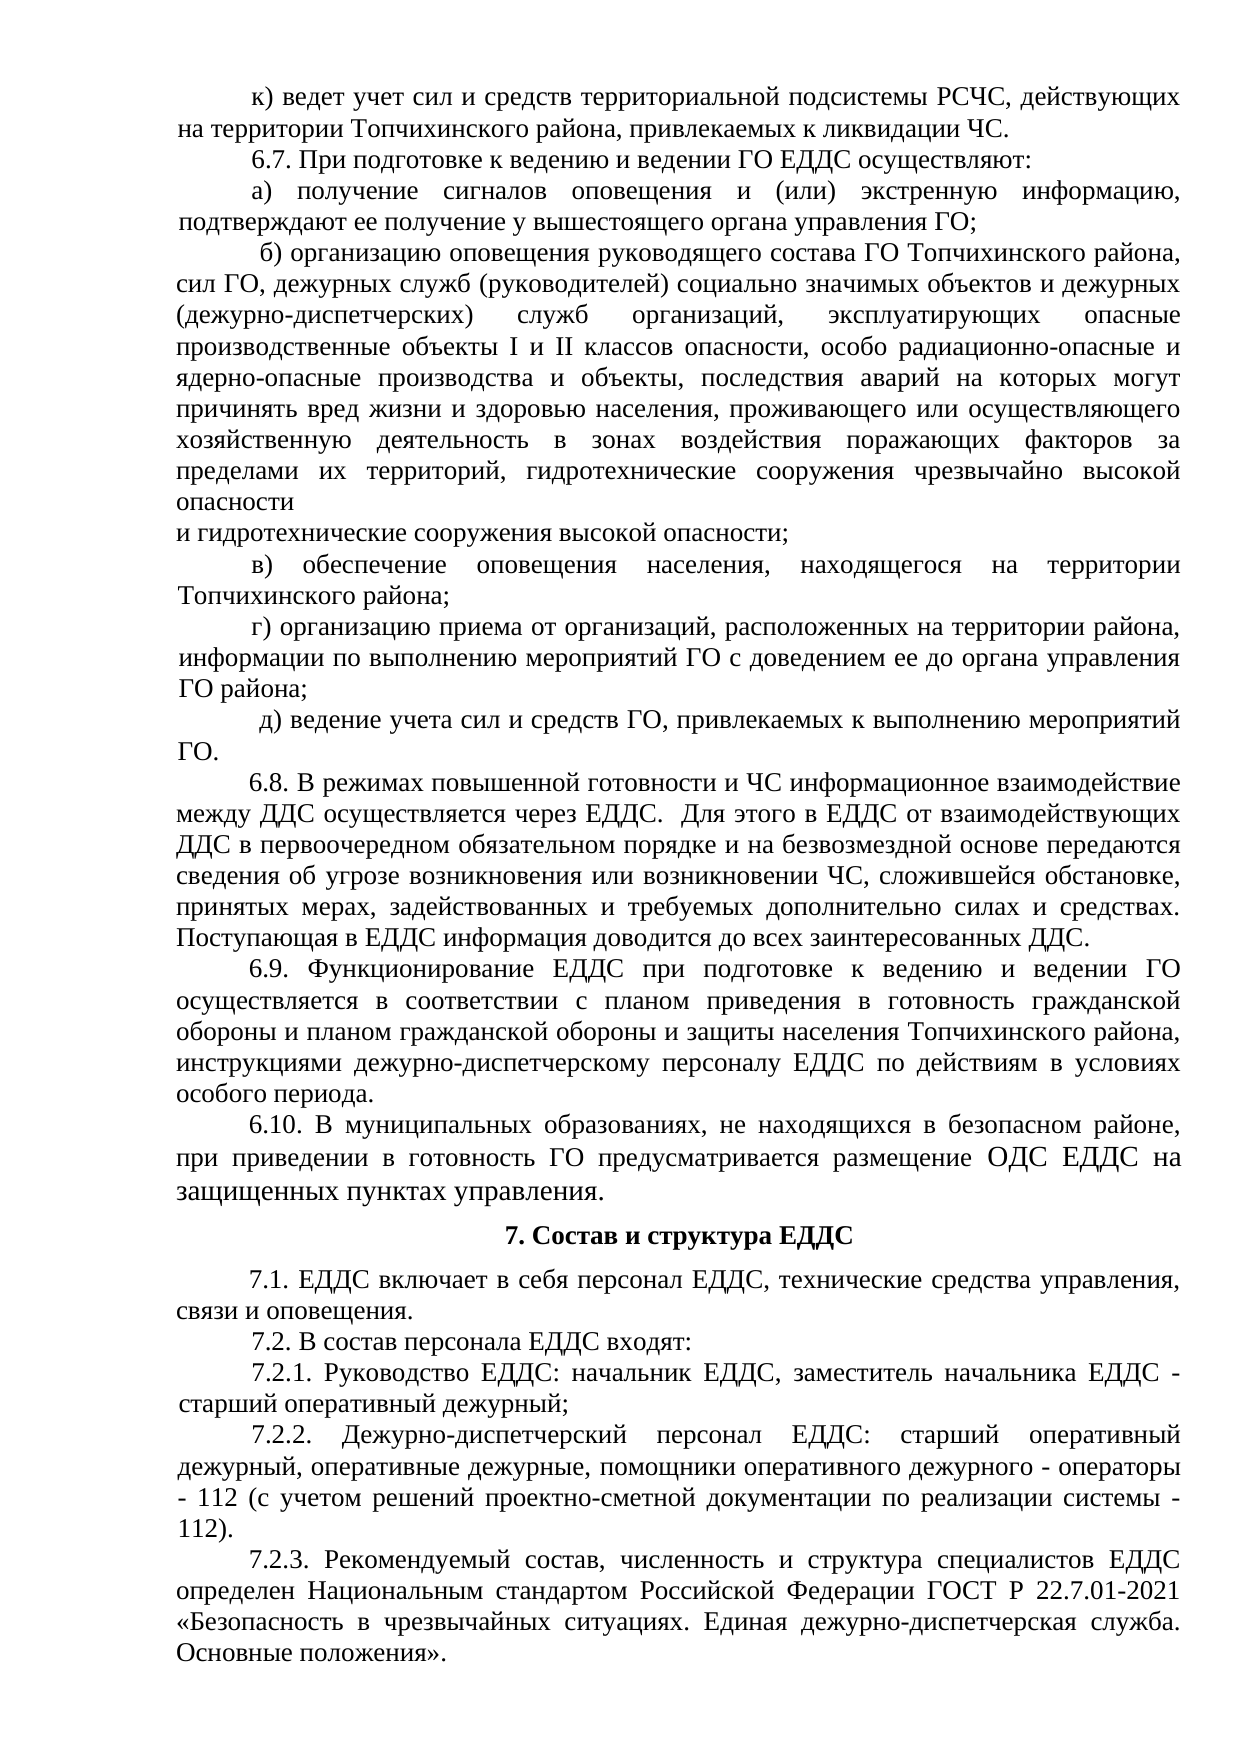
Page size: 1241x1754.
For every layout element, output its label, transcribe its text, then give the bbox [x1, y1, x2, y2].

text и гидротехнические сооружения высокой опасности; [176, 517, 1182, 548]
text 7.2.2. Дежурно-диспетчерский персонал ЕДДС: старший оперативный дежурный, оперативные дежурные, помощники оперативного дежурного - операторы - 112 (с учетом решений проектно-сметной документации по реализации системы - 112). [177, 1418, 1182, 1543]
subtitle 7. Состав и структура ЕДДС [177, 1219, 1181, 1250]
text 6.7. При подготовке к ведению и ведении ГО ЕДДС осуществляют: [178, 143, 1166, 174]
text б) организацию оповещения руководящего состава ГО Топчихинского района, сил ГО, дежурных служб (руководителей) социально значимых объектов и дежурных (дежурно-диспетчерских) служб организаций, эксплуатирующих опасные производственные объекты I и II классов опасности, особо радиационно-опасные и ядерно-опасные производства и объекты, последствия аварий на которых могут причинять вред жизни и здоровью населения, проживающего или осуществляющего хозяйственную деятельность в зонах воздействия поражающих факторов за пределами их территорий, гидротехнические сооружения чрезвычайно высокой опасности [176, 236, 1182, 517]
text 7.2.1. Руководство ЕДДС: начальник ЕДДС, заместитель начальника ЕДДС - старший оперативный дежурный; [178, 1356, 1182, 1418]
text 6.8. В режимах повышенной готовности и ЧС информационное взаимодействие между ДДС осуществляется через ЕДДС. Для этого в ЕДДС от взаимодействующих ДДС в первоочередном обязательном порядке и на безвозмездной основе передаются сведения об угрозе возникновения или возникновении ЧС, сложившейся обстановке, принятых мерах, задействованных и требуемых дополнительно силах и средствах. Поступающая в ЕДДС информация доводится до всех заинтересованных ДДС. [176, 766, 1182, 953]
text г) организацию приема от организаций, расположенных на территории района, информации по выполнению мероприятий ГО с доведением ее до органа управления ГО района; [178, 610, 1182, 703]
text 7.1. ЕДДС включает в себя персонал ЕДДС, технические средства управления, связи и оповещения. [176, 1263, 1182, 1325]
text в) обеспечение оповещения населения, находящегося на территории Топчихинского района; [177, 548, 1182, 610]
text д) ведение учета сил и средств ГО, привлекаемых к выполнению мероприятий ГО. [177, 703, 1182, 766]
text а) получение сигналов оповещения и (или) экстренную информацию, подтверждают ее получение у вышестоящего органа управления ГО; [178, 174, 1182, 236]
text 7.2. В состав персонала ЕДДС входят: [251, 1325, 1182, 1356]
text к) ведет учет сил и средств территориальной подсистемы РСЧС, действующих на территории Топчихинского района, привлекаемых к ликвидации ЧС. [177, 81, 1182, 143]
text 7.2.3. Рекомендуемый состав, численность и структура специалистов ЕДДС определен Национальным стандартом Российской Федерации ГОСТ Р 22.7.01-2021 «Безопасность в чрезвычайных ситуациях. Единая дежурно-диспетчерская служба. Основные положения». [176, 1543, 1182, 1668]
text 6.9. Функционирование ЕДДС при подготовке к ведению и ведении ГО осуществляется в соответствии с планом приведения в готовность гражданской обороны и планом гражданской обороны и защиты населения Топчихинского района, инструкциями дежурно-диспетчерскому персоналу ЕДДС по действиям в условиях особого периода. [176, 953, 1182, 1108]
text 6.10. В муниципальных образованиях, не находящихся в безопасном районе, при приведении в готовность ГО предусматривается размещение ОДС ЕДДС на защищенных пунктах управления. [176, 1108, 1182, 1207]
